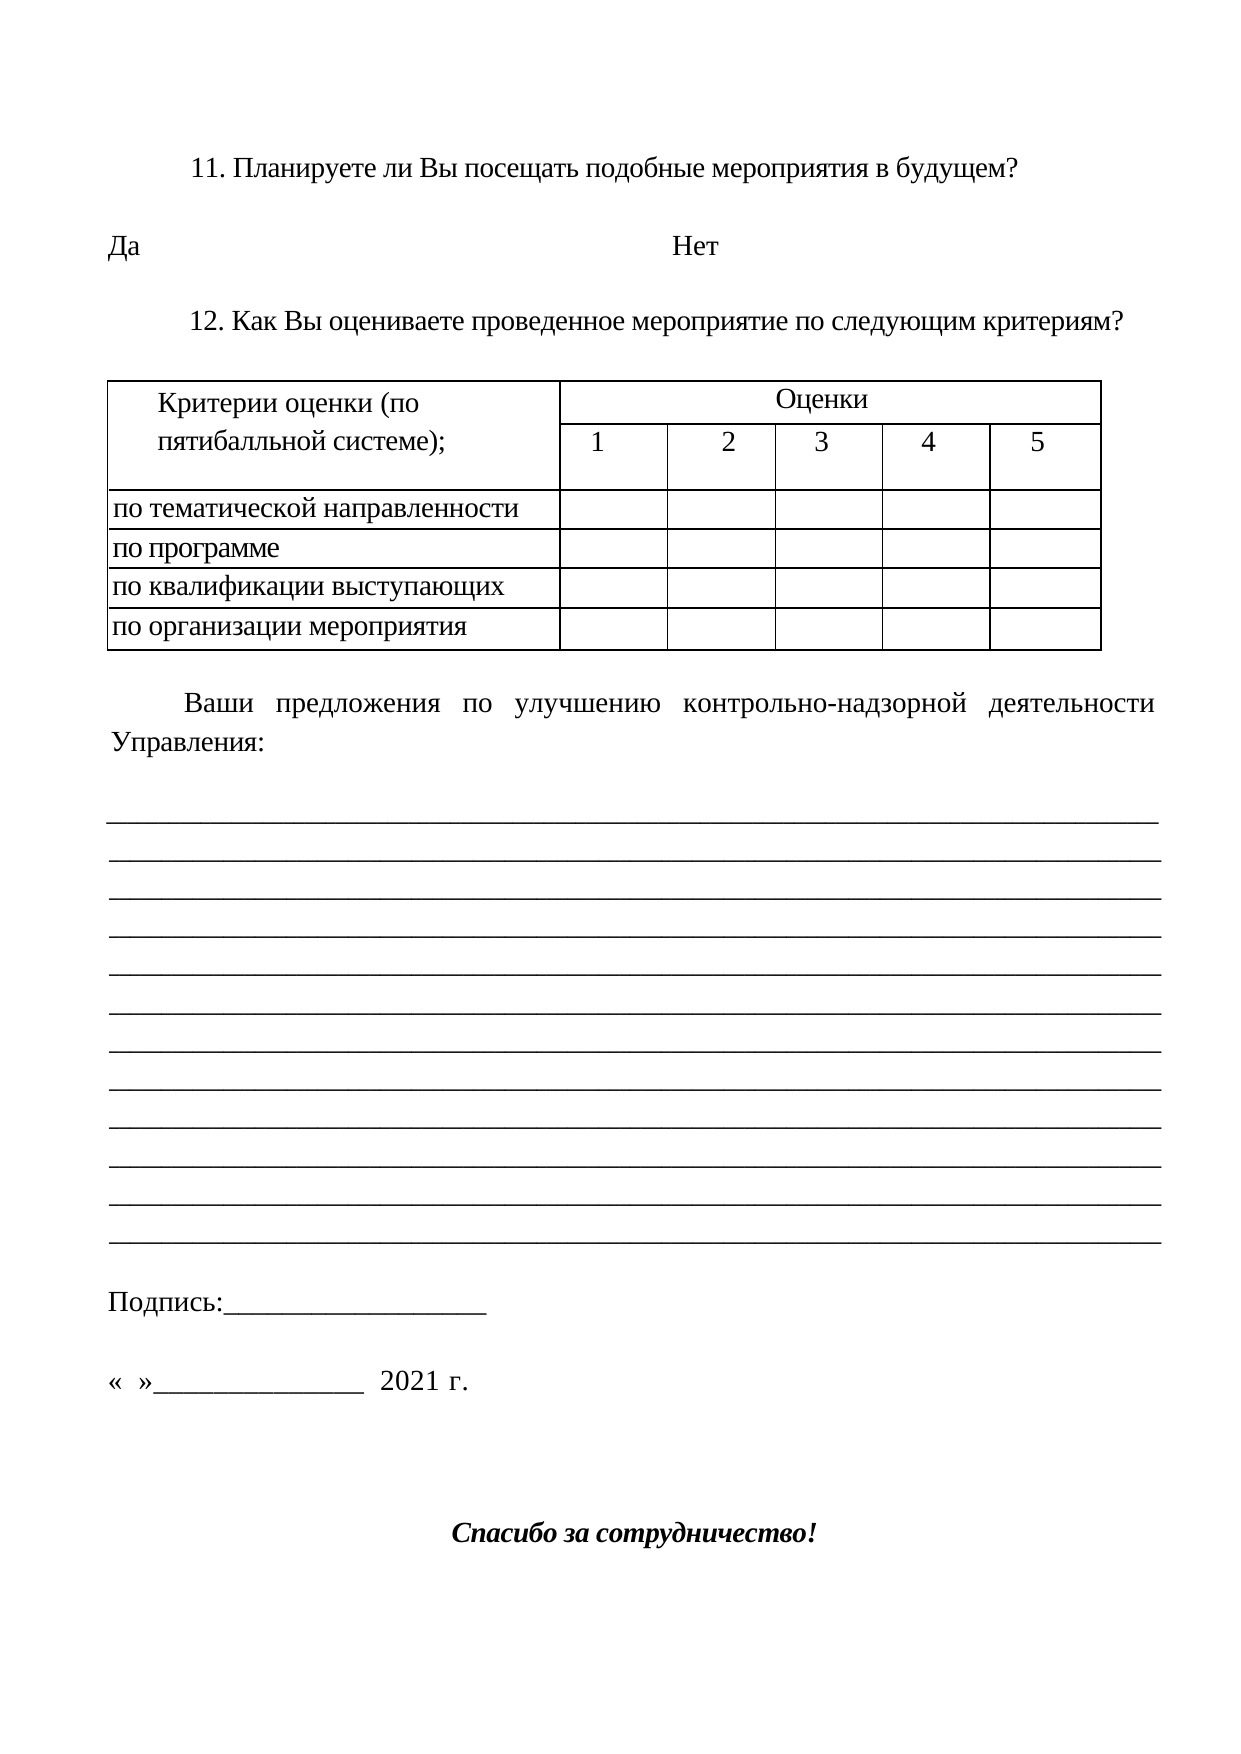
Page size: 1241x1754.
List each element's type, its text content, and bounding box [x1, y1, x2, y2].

table_cell [991, 530, 1100, 567]
table_cell [561, 609, 667, 649]
table_header Оценки [561, 382, 1100, 423]
text Нет [672, 228, 1164, 261]
table_cell [561, 569, 667, 607]
table_cell [668, 569, 775, 607]
text Спасибо за сотрудничество! [108, 1515, 1162, 1548]
text Ваши предложения по улучшению контрольно-надзорной деятельности Управления: [110, 682, 1164, 759]
table_cell [991, 491, 1100, 528]
text « »______________ 2021 г. [108, 1363, 1164, 1397]
table_cell [883, 491, 989, 528]
table_cell [776, 491, 882, 528]
table_cell [561, 530, 667, 567]
text Да [108, 228, 600, 261]
table_header Критерии оценки (по пятибалльной системе); [108, 382, 559, 489]
table_cell [668, 491, 775, 528]
table_cell [991, 609, 1100, 649]
table_cell 5 [991, 425, 1100, 489]
table_cell [668, 609, 775, 649]
text 12. Как Вы оцениваете проведенное мероприятие по следующим критериям? [189, 303, 1164, 336]
table_cell по квалификации выступающих [108, 568, 559, 607]
text ____________________________________________________________________________________________________________________________________________________________________________________________________________________________________________________________________________________________________________________________________________________________________________________________________________________________________________________________________________________________________________________________________________________________________________________________________________________________________________________________________________________________________________________________________________________________________________________________________________________________________________________________________________________________________________________________________________________________________________________________________________________________________________________________________________________________________________________________________________________________________________________________________________________________________________________________ [108, 791, 1164, 1249]
table_cell [883, 569, 989, 607]
table_cell по программе [108, 529, 559, 567]
table_cell по организации мероприятия [108, 608, 559, 649]
table_cell [776, 530, 882, 567]
table_cell 4 [883, 425, 989, 489]
table_cell 2 [668, 425, 775, 489]
table_cell 3 [776, 425, 882, 489]
table_cell [668, 530, 775, 567]
table_cell [991, 569, 1100, 607]
table_cell [883, 609, 989, 649]
table_cell 1 [561, 425, 667, 489]
table_cell [883, 530, 989, 567]
text 11. Планируете ли Вы посещать подобные мероприятия в будущем? [190, 150, 1164, 183]
table_cell [561, 491, 667, 528]
text Подпись:__________________ [108, 1281, 1164, 1319]
table_cell по тематической направленности [108, 490, 559, 528]
table_cell [776, 569, 882, 607]
table_cell [776, 609, 882, 649]
